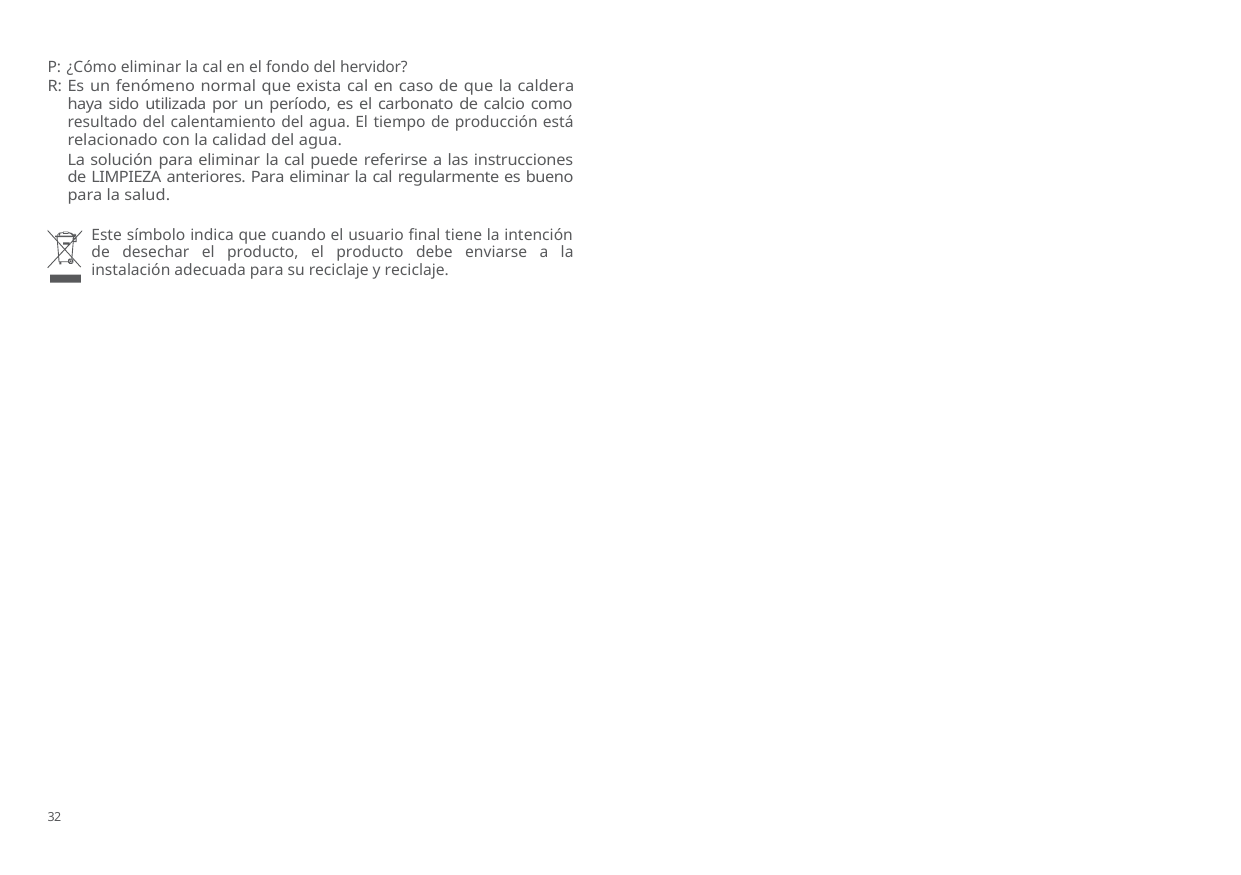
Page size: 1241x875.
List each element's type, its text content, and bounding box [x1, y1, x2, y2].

text R: Es un fenómeno normal que exista cal en caso de que la caldera haya sido utilizada por un período, es el carbonato de calcio como resultado del calentamiento del agua. El tiempo de producción está relacionado con la calidad del agua. [47, 77, 574, 150]
text La solución para eliminar la cal puede referirse a las instrucciones de LIMPIEZA anteriores. Para eliminar la cal regularmente es bueno para la salud. [67, 150, 574, 205]
text P: ¿Cómo eliminar la cal en el fondo del hervidor? [47, 54, 1207, 76]
text Este símbolo indica que cuando el usuario final tiene la intención de desechar el producto, el producto debe enviarse a la instalación adecuada para su reciclaje y reciclaje. [91, 226, 573, 280]
